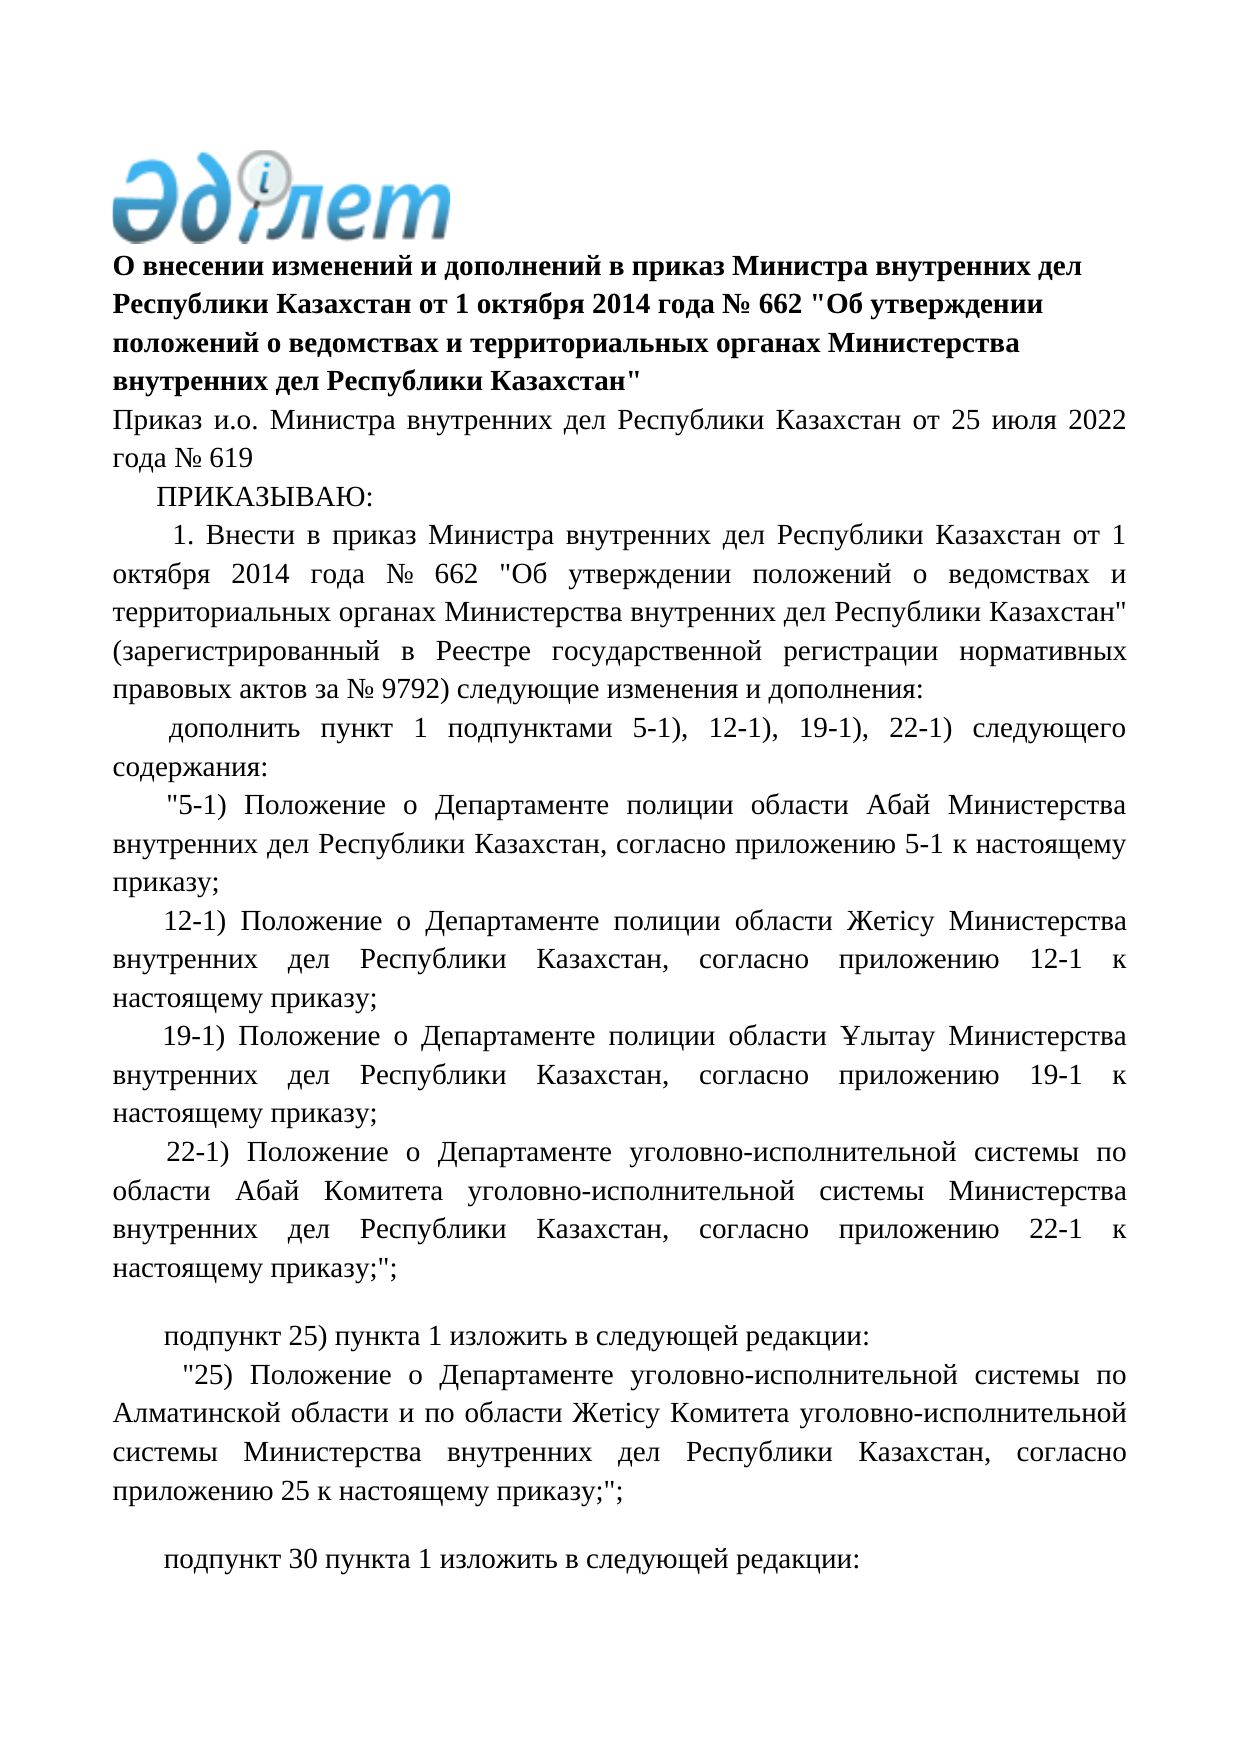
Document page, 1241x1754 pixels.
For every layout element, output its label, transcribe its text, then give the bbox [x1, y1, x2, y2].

text 1. Внести в приказ Министра внутренних дел Республики Казахстан от 1 октября 2014 года № 662 "Об утверждении положений о ведомствах и территориальных органах Министерства внутренних дел Республики Казахстан" (зарегистрированный в Реестре государственной регистрации нормативных правовых актов за № 9792) следующие изменения и дополнения: [112, 517, 1128, 705]
text 12-1) Положение о Департаменте полиции области Жетісу Министерства внутренних дел Республики Казахстан, согласно приложению 12-1 к настоящему приказу; [112, 903, 1128, 1013]
text "5-1) Положение о Департаменте полиции области Абай Министерства внутренних дел Республики Казахстан, согласно приложению 5-1 к настоящему приказу; [112, 787, 1128, 898]
text подпункт 25) пункта 1 изложить в следующей редакции: [112, 1318, 1128, 1352]
text "25) Положение о Департаменте уголовно-исполнительной системы по Алматинской области и по области Жетісу Комитета уголовно-исполнительной системы Министерства внутренних дел Республики Казахстан, согласно приложению 25 к настоящему приказу;"; [112, 1357, 1128, 1506]
text 22-1) Положение о Департаменте уголовно-исполнительной системы по области Абай Комитета уголовно-исполнительной системы Министерства внутренних дел Республики Казахстан, согласно приложению 22-1 к настоящему приказу;"; [112, 1134, 1128, 1283]
text ПРИКАЗЫВАЮ: [112, 479, 1128, 512]
text дополнить пункт 1 подпунктами 5-1), 12-1), 19-1), 22-1) следующего содержания: [112, 710, 1128, 782]
text 19-1) Положение о Департаменте полиции области Ұлытау Министерства внутренних дел Республики Казахстан, согласно приложению 19-1 к настоящему приказу; [112, 1018, 1128, 1129]
text Приказ и.о. Министра внутренних дел Республики Казахстан от 25 июля 2022 года № 619 [112, 402, 1128, 474]
text О внесении изменений и дополнений в приказ Министра внутренних дел Республики Казахстан от 1 октября 2014 года № 662 "Об утверждении положений о ведомствах и территориальных органах Министерства внутренних дел Республики Казахстан" [112, 248, 1128, 397]
picture [112, 150, 451, 244]
text подпункт 30 пункта 1 изложить в следующей редакции: [112, 1541, 1128, 1575]
